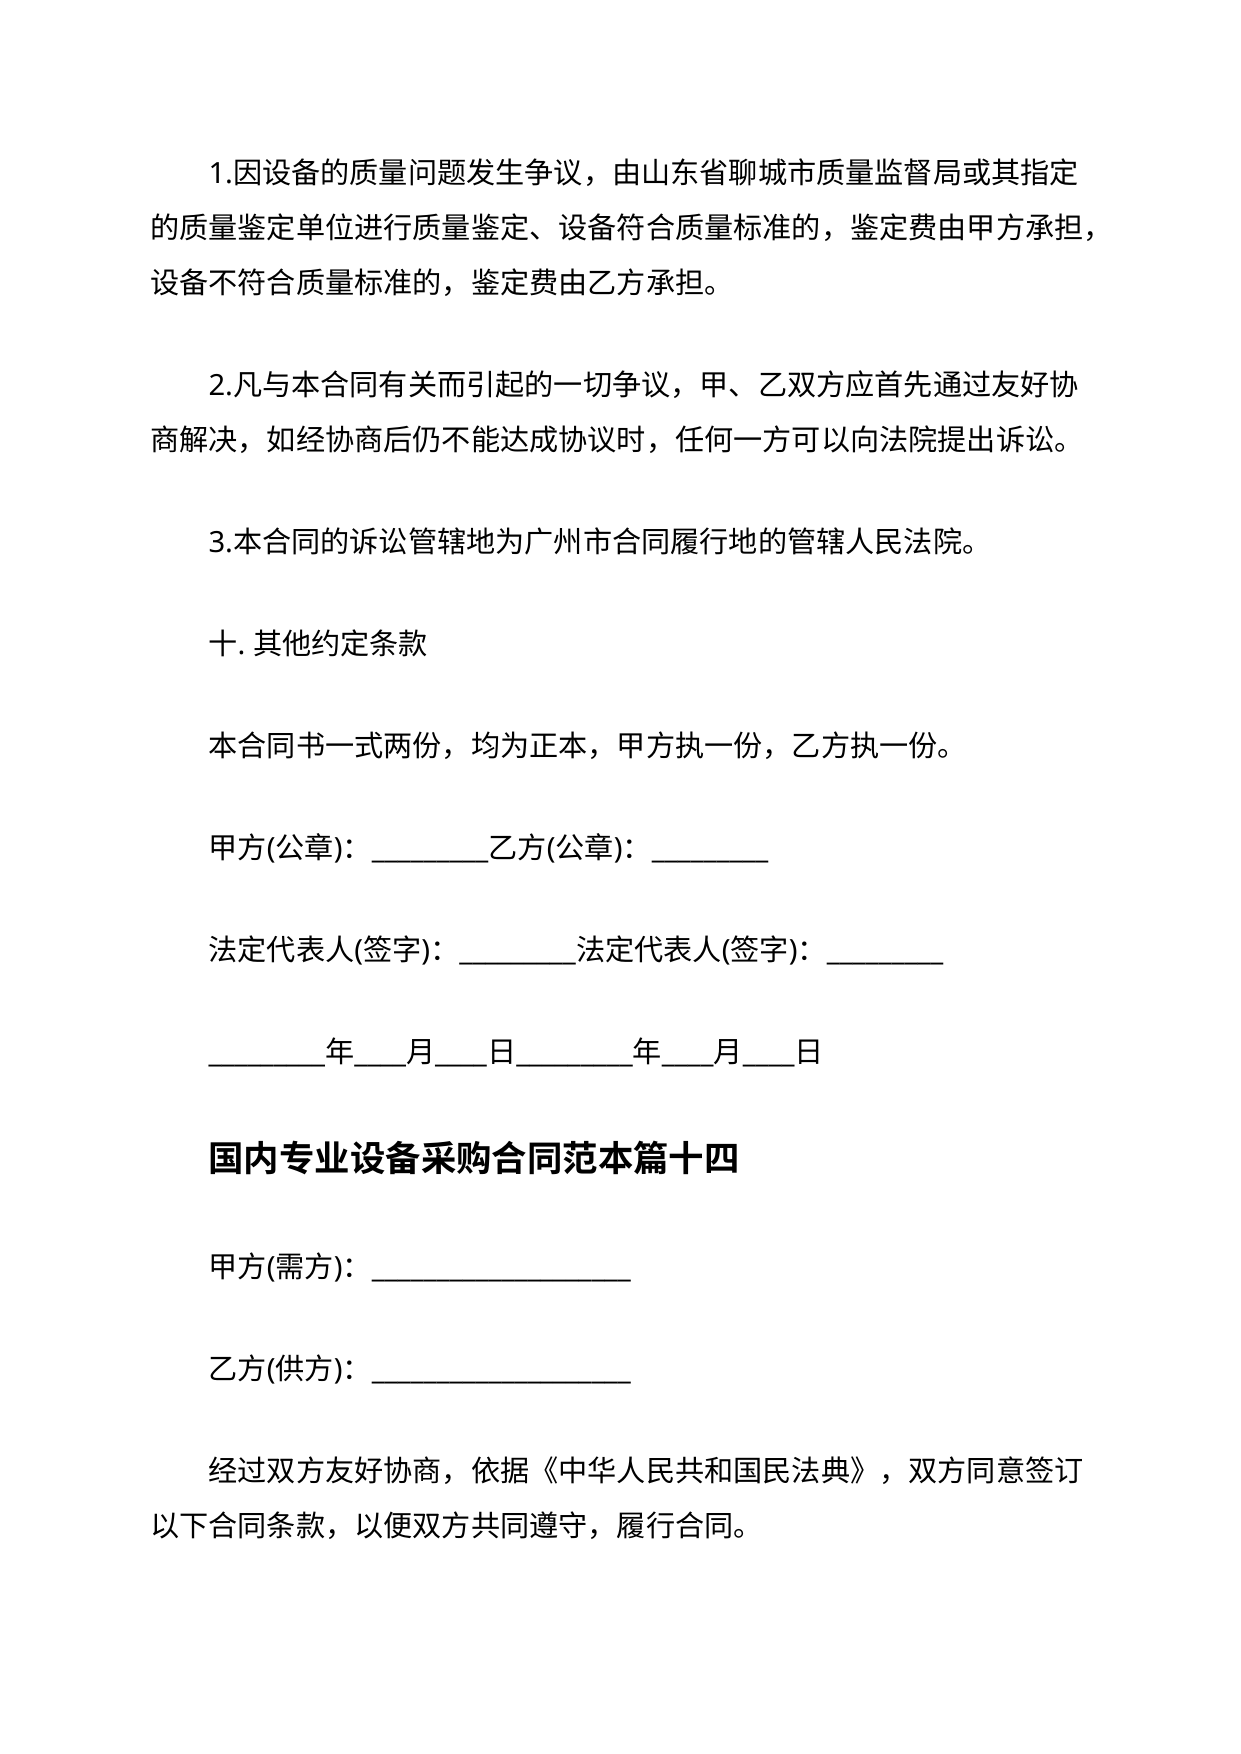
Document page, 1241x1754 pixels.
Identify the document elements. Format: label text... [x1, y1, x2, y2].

text 十. 其他约定条款 [150, 620, 1090, 663]
text 甲方(需方)：____________________ [150, 1243, 1090, 1286]
text 法定代表人(签字)：_________法定代表人(签字)：_________ [150, 926, 1090, 968]
text 经过双方友好协商，依据《中华人民共和国民法典》，双方同意签订以下合同条款，以便双方共同遵守，履行合同。 [150, 1447, 1090, 1545]
text 甲方(公章)：_________乙方(公章)：_________ [150, 824, 1090, 867]
text 3.本合同的诉讼管辖地为广州市合同履行地的管辖人民法院。 [150, 518, 1090, 561]
text 本合同书一式两份，均为正本，甲方执一份，乙方执一份。 [150, 722, 1090, 765]
text 1.因设备的质量问题发生争议，由山东省聊城市质量监督局或其指定的质量鉴定单位进行质量鉴定、设备符合质量标准的，鉴定费由甲方承担，设备不符合质量标准的，鉴定费由乙方承担。 [150, 150, 1090, 302]
text 2.凡与本合同有关而引起的一切争议，甲、乙双方应首先通过友好协商解决，如经协商后仍不能达成协议时，任何一方可以向法院提出诉讼。 [150, 362, 1090, 459]
text 乙方(供方)：____________________ [150, 1346, 1090, 1388]
text _________年____月____日_________年____月____日 [150, 1028, 1090, 1071]
text 国内专业设备采购合同范本篇十四 [150, 1130, 1090, 1181]
